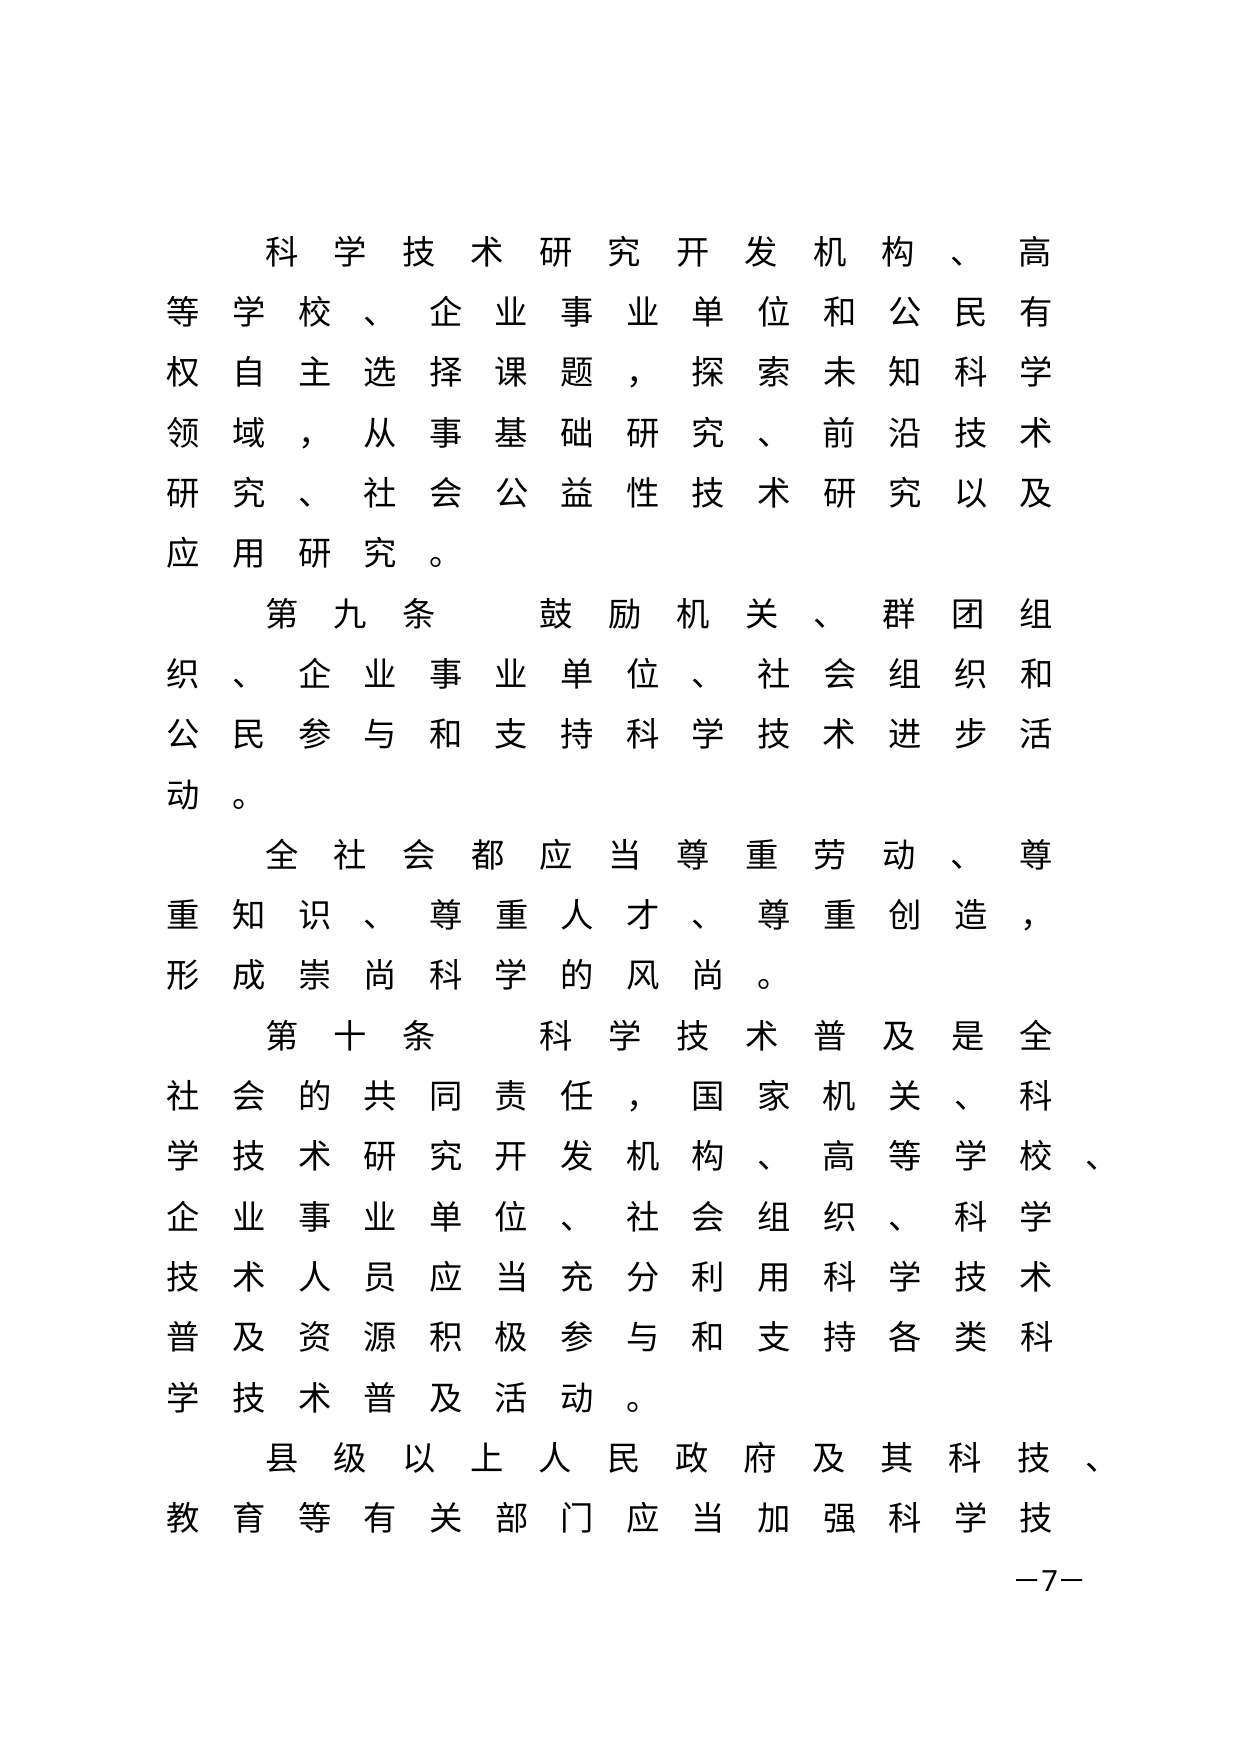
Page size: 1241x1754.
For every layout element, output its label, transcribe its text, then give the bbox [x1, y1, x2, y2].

text 县级以上人民政府及其科技、教育等有关部门应当加强科学技术普及工作，完善科学技术普及工作制度，发展和壮大科学技术普及队伍，开发科学技术普及资源，普及科学技术知识，弘扬科学精神，提高公民特别是青少年的科学文化素质。科学技术协会应当促进科学技术的普及和推广，协助政府及其有关部门开展科学技术普及工作。 [167, 1426, 1085, 1546]
text 第九条 鼓励机关、群团组织、企业事业单位、社会组织和公民参与和支持科学技术进步活动。 [167, 581, 1085, 823]
text 科学技术研究开发机构、高等学校、企业事业单位和公民有权自主选择课题，探索未知科学领域，从事基础研究、前沿技术研究、社会公益性技术研究以及应用研究。 [167, 219, 1085, 581]
text 第十条 科学技术普及是全社会的共同责任，国家机关、科学技术研究开发机构、高等学校、企业事业单位、社会组织、科学技术人员应当充分利用科学技术普及资源积极参与和支持各类科学技术普及活动。 [167, 1003, 1085, 1426]
text 全社会都应当尊重劳动、尊重知识、尊重人才、尊重创造，形成崇尚科学的风尚。 [167, 823, 1085, 1003]
